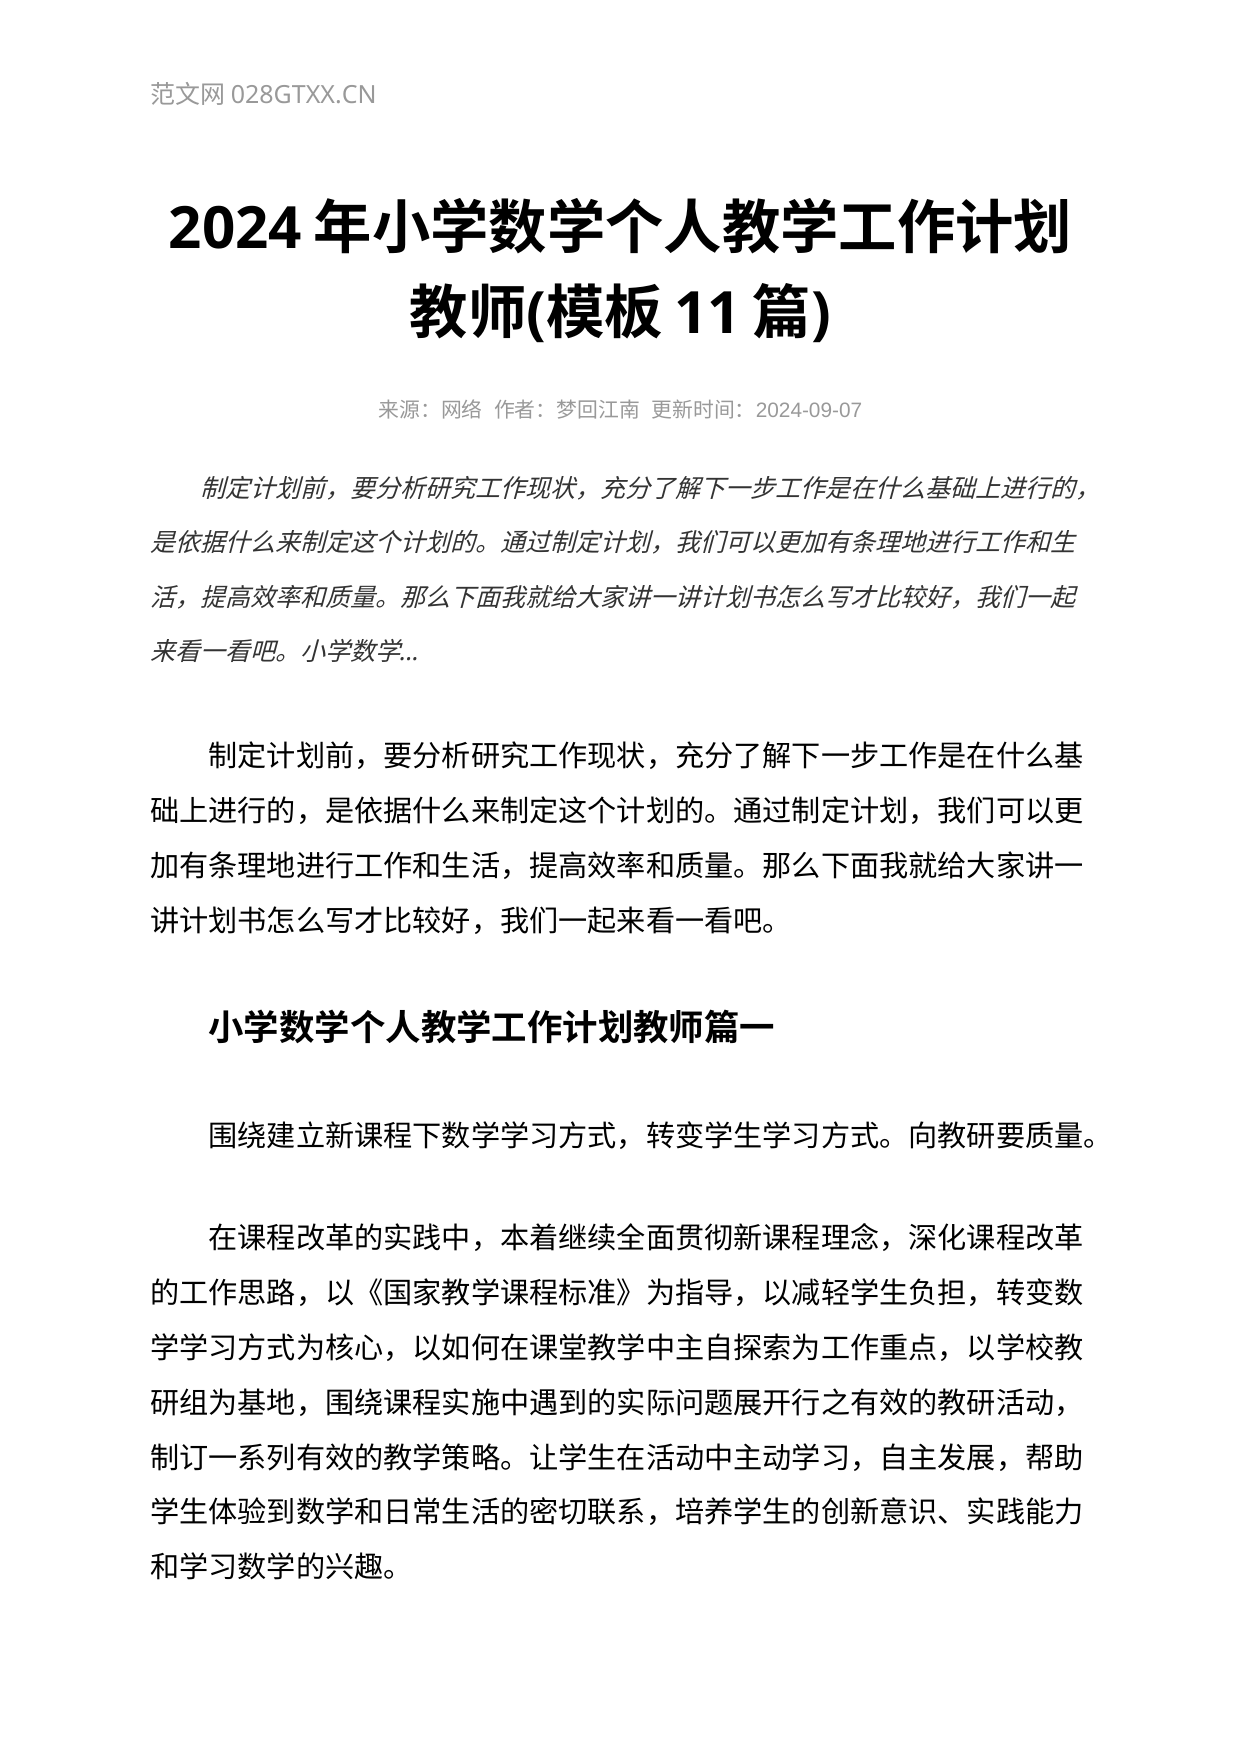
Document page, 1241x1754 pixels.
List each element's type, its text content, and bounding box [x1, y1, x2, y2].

text 在课程改革的实践中，本着继续全面贯彻新课程理念，深化课程改革的工作思路，以《国家教学课程标准》为指导，以减轻学生负担，转变数学学习方式为核心，以如何在课堂教学中主自探索为工作重点，以学校教研组为基地，围绕课程实施中遇到的实际问题展开行之有效的教研活动，制订一系列有效的教学策略。让学生在活动中主动学习，自主发展，帮助学生体验到数学和日常生活的密切联系，培养学生的创新意识、实践能力和学习数学的兴趣。 [150, 1214, 1090, 1586]
text 小学数学个人教学工作计划教师篇一 [150, 999, 1090, 1051]
text 制定计划前，要分析研究工作现状，充分了解下一步工作是在什么基础上进行的，是依据什么来制定这个计划的。通过制定计划，我们可以更加有条理地进行工作和生活，提高效率和质量。那么下面我就给大家讲一讲计划书怎么写才比较好，我们一起来看一看吧。小学数学... [150, 468, 1090, 668]
text 制定计划前，要分析研究工作现状，充分了解下一步工作是在什么基础上进行的，是依据什么来制定这个计划的。通过制定计划，我们可以更加有条理地进行工作和生活，提高效率和质量。那么下面我就给大家讲一讲计划书怎么写才比较好，我们一起来看一看吧。 [150, 733, 1090, 940]
text 来源：网络 作者：梦回江南 更新时间：2024-09-07 [150, 398, 1090, 422]
text 围绕建立新课程下数学学习方式，转变学生学习方式。向教研要质量。 [150, 1113, 1090, 1155]
subtitle 2024年小学数学个人教学工作计划教师(模板11篇) [150, 181, 1090, 351]
